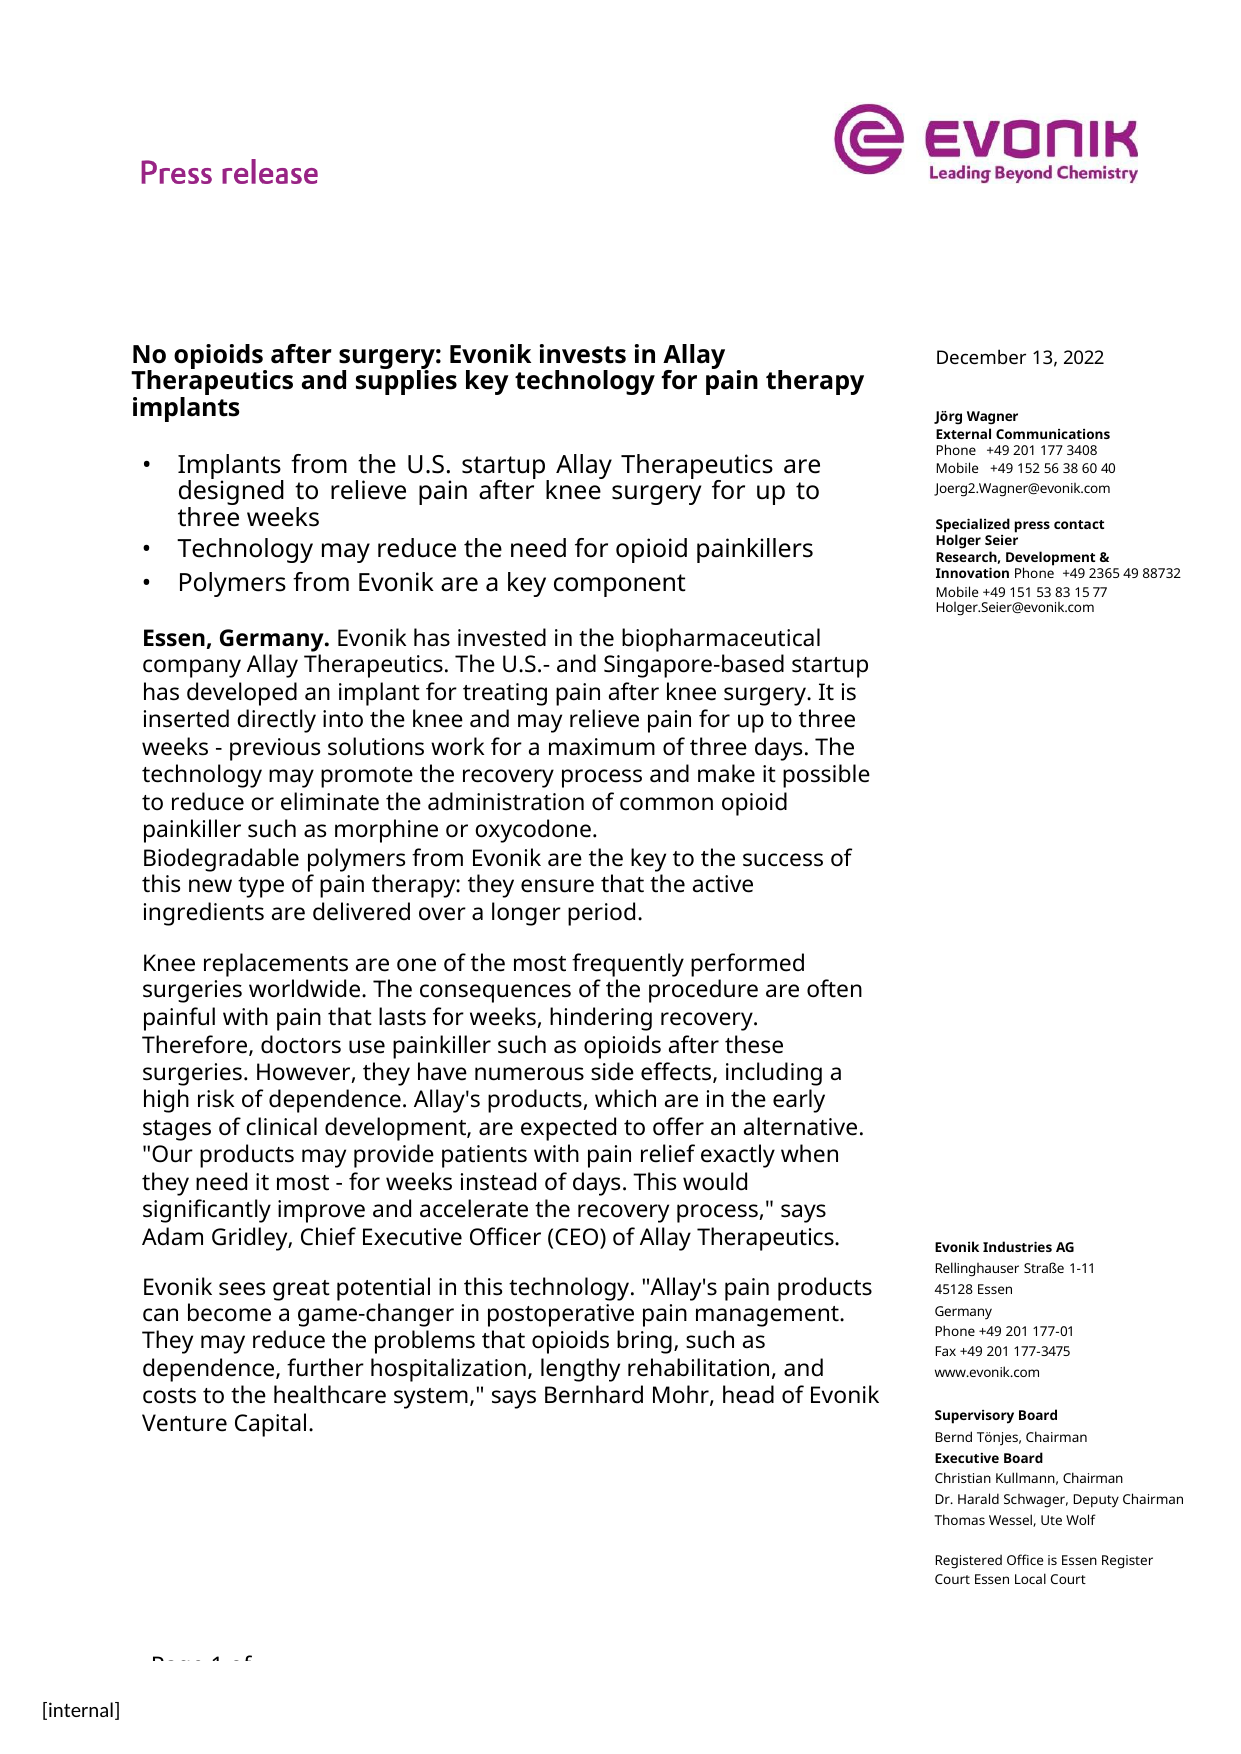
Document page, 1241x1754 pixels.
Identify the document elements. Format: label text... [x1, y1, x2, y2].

title No opioids after surgery: Evonik invests in Allay Therapeutics and supplies key technology for pain therapy implants [131, 342, 876, 424]
text Supervisory Board Bernd Tönjes, Chairman Executive Board [934, 1406, 1097, 1468]
text Phone +49 201 177-01 [934, 1323, 1203, 1339]
list Implants from the U.S. startup Allay Therapeutics are designed to relieve pain after knee surgery for up to three weeks [142, 452, 821, 534]
text Fax +49 201 177-3475 [934, 1342, 1203, 1360]
text Knee replacements are one of the most frequently performed surgeries worldwide. The consequences of the procedure are often painful with pain that lasts for weeks, hindering recovery. [142, 949, 889, 1032]
text 45128 Essen Germany [934, 1280, 1019, 1320]
text Dr. Harald Schwager, Deputy Chairman Thomas Wessel, Ute Wolf [934, 1490, 1203, 1530]
text www.evonik.com [934, 1363, 1203, 1382]
text Rellinghauser Straße 1-11 [934, 1259, 1203, 1277]
text Biodegradable polymers from Evonik are the key to the success of this new type of pain therapy: they ensure that the active ingredients are delivered over a longer period. [142, 845, 876, 927]
text Christian Kullmann, Chairman [934, 1471, 1203, 1487]
text Essen, Germany. Evonik has invested in the biopharmaceutical company Allay Therapeutics. The U.S.- and Singapore-based startup has developed an implant for treating pain after knee surgery. It is inserted directly into the knee and may relieve pain for up to three weeks - previous solutions work for a maximum of three days. The technology may promote the recovery process and make it possible to reduce or eliminate the administration of common opioid painkiller such as morphine or oxycodone. [142, 625, 888, 845]
list Technology may reduce the need for opioid painkillers [142, 534, 1203, 564]
text Evonik sees great potential in this technology. "Allay's pain products can become a game-changer in postoperative pain management. They may reduce the problems that opioids bring, such as dependence, further hospitalization, lengthy rehabilitation, and costs to the healthcare system," says Bernhard Mohr, head of Evonik Venture Capital. [142, 1273, 881, 1438]
text Registered Office is Essen Register Court Essen Local Court [934, 1551, 1155, 1588]
text Evonik Industries AG [934, 1238, 1203, 1256]
picture [832, 102, 1139, 184]
text Therefore, doctors use painkiller such as opioids after these surgeries. However, they have numerous side effects, including a high risk of dependence. Allay's products, which are in the early stages of clinical development, are expected to offer an alternative. "Our products may provide patients with pain relief exactly when they need it most - for weeks instead of days. This would significantly improve and accelerate the recovery process," says Adam Gridley, Chief Executive Officer (CEO) of Allay Therapeutics. [142, 1032, 881, 1252]
picture [141, 159, 318, 184]
list Polymers from Evonik are a key component [142, 564, 1203, 599]
